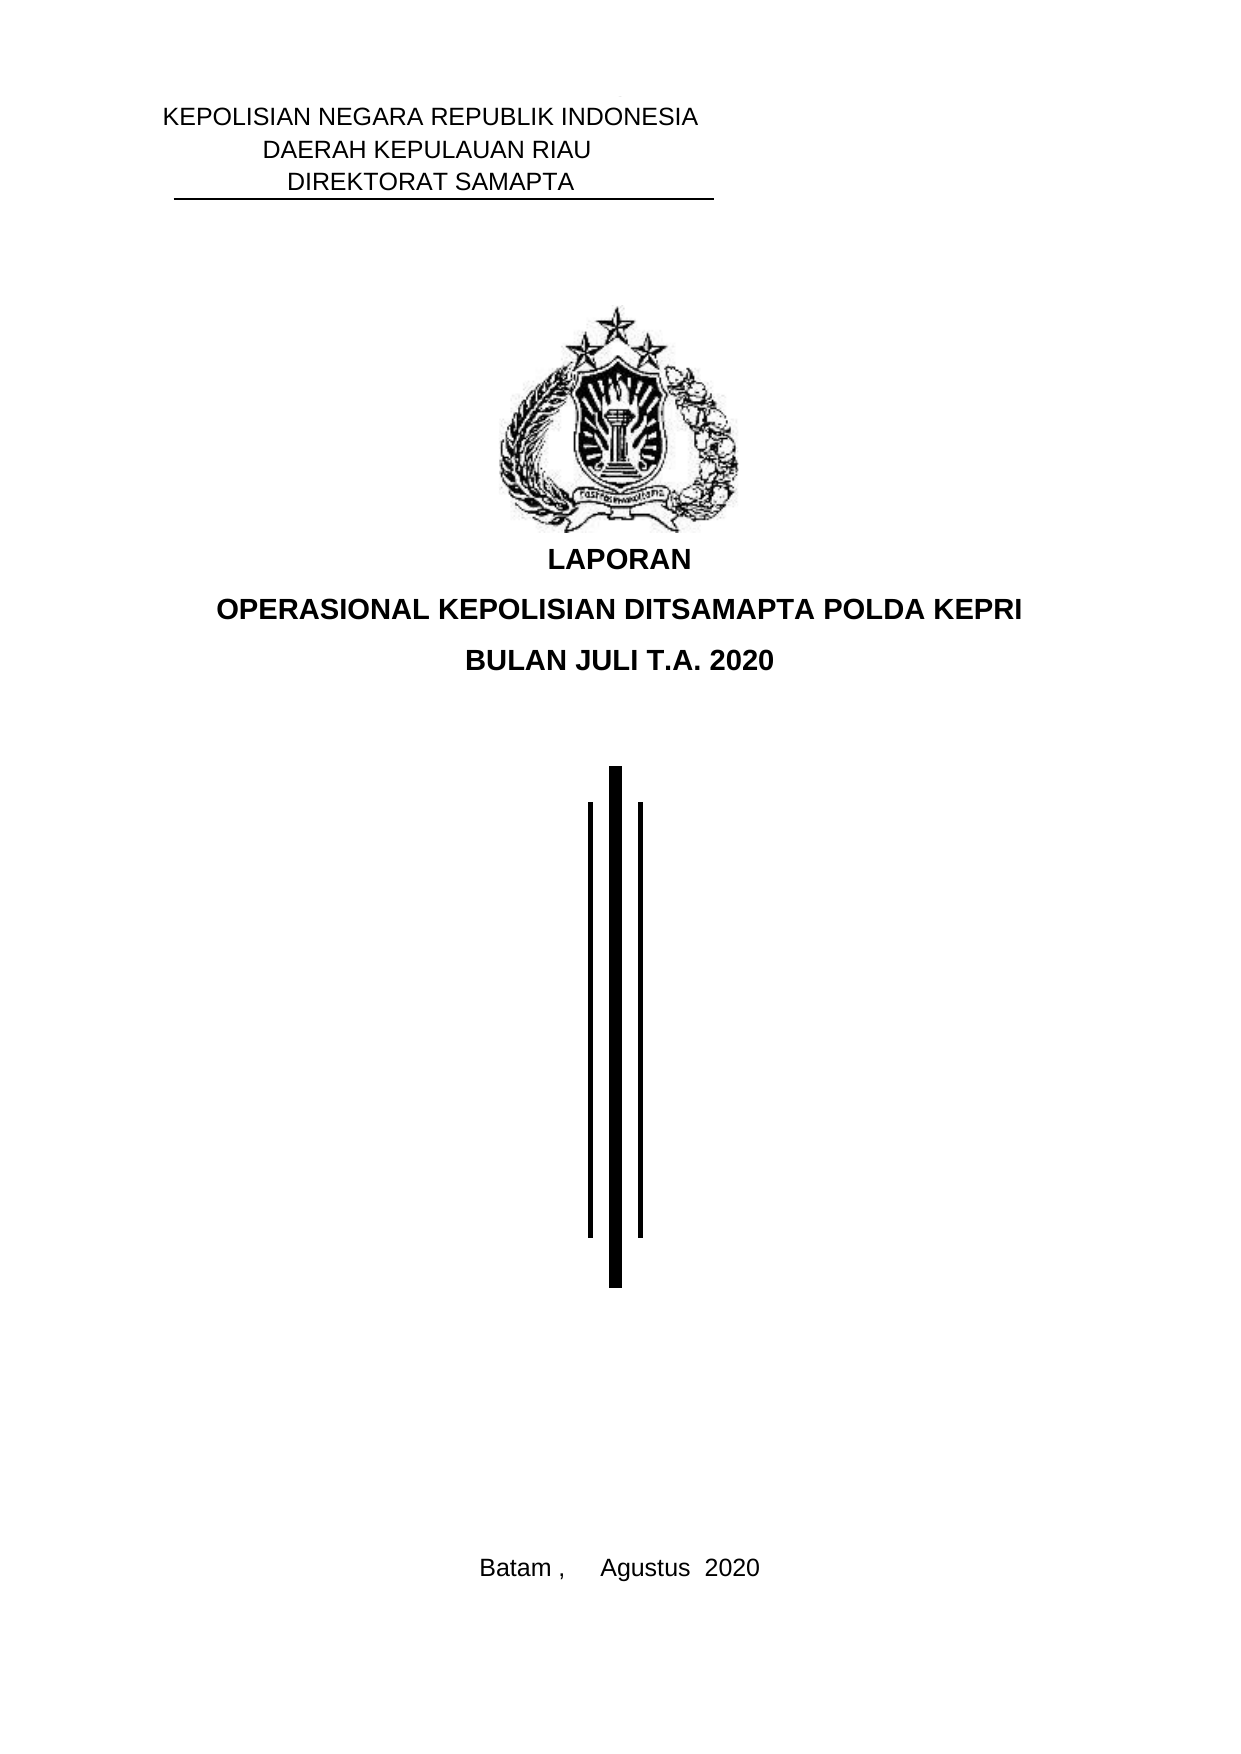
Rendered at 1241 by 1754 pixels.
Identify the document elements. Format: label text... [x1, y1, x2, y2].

picture [498, 305, 739, 533]
text OPERASIONAL KEPOLISIAN DITSAMAPTA POLDA KEPRI BULAN JULI T.A. 2020 [216, 592, 1023, 676]
text Batam , Agustus 2020 [479, 1553, 1207, 1581]
text DIREKTORAT SAMAPTA [287, 167, 1207, 196]
